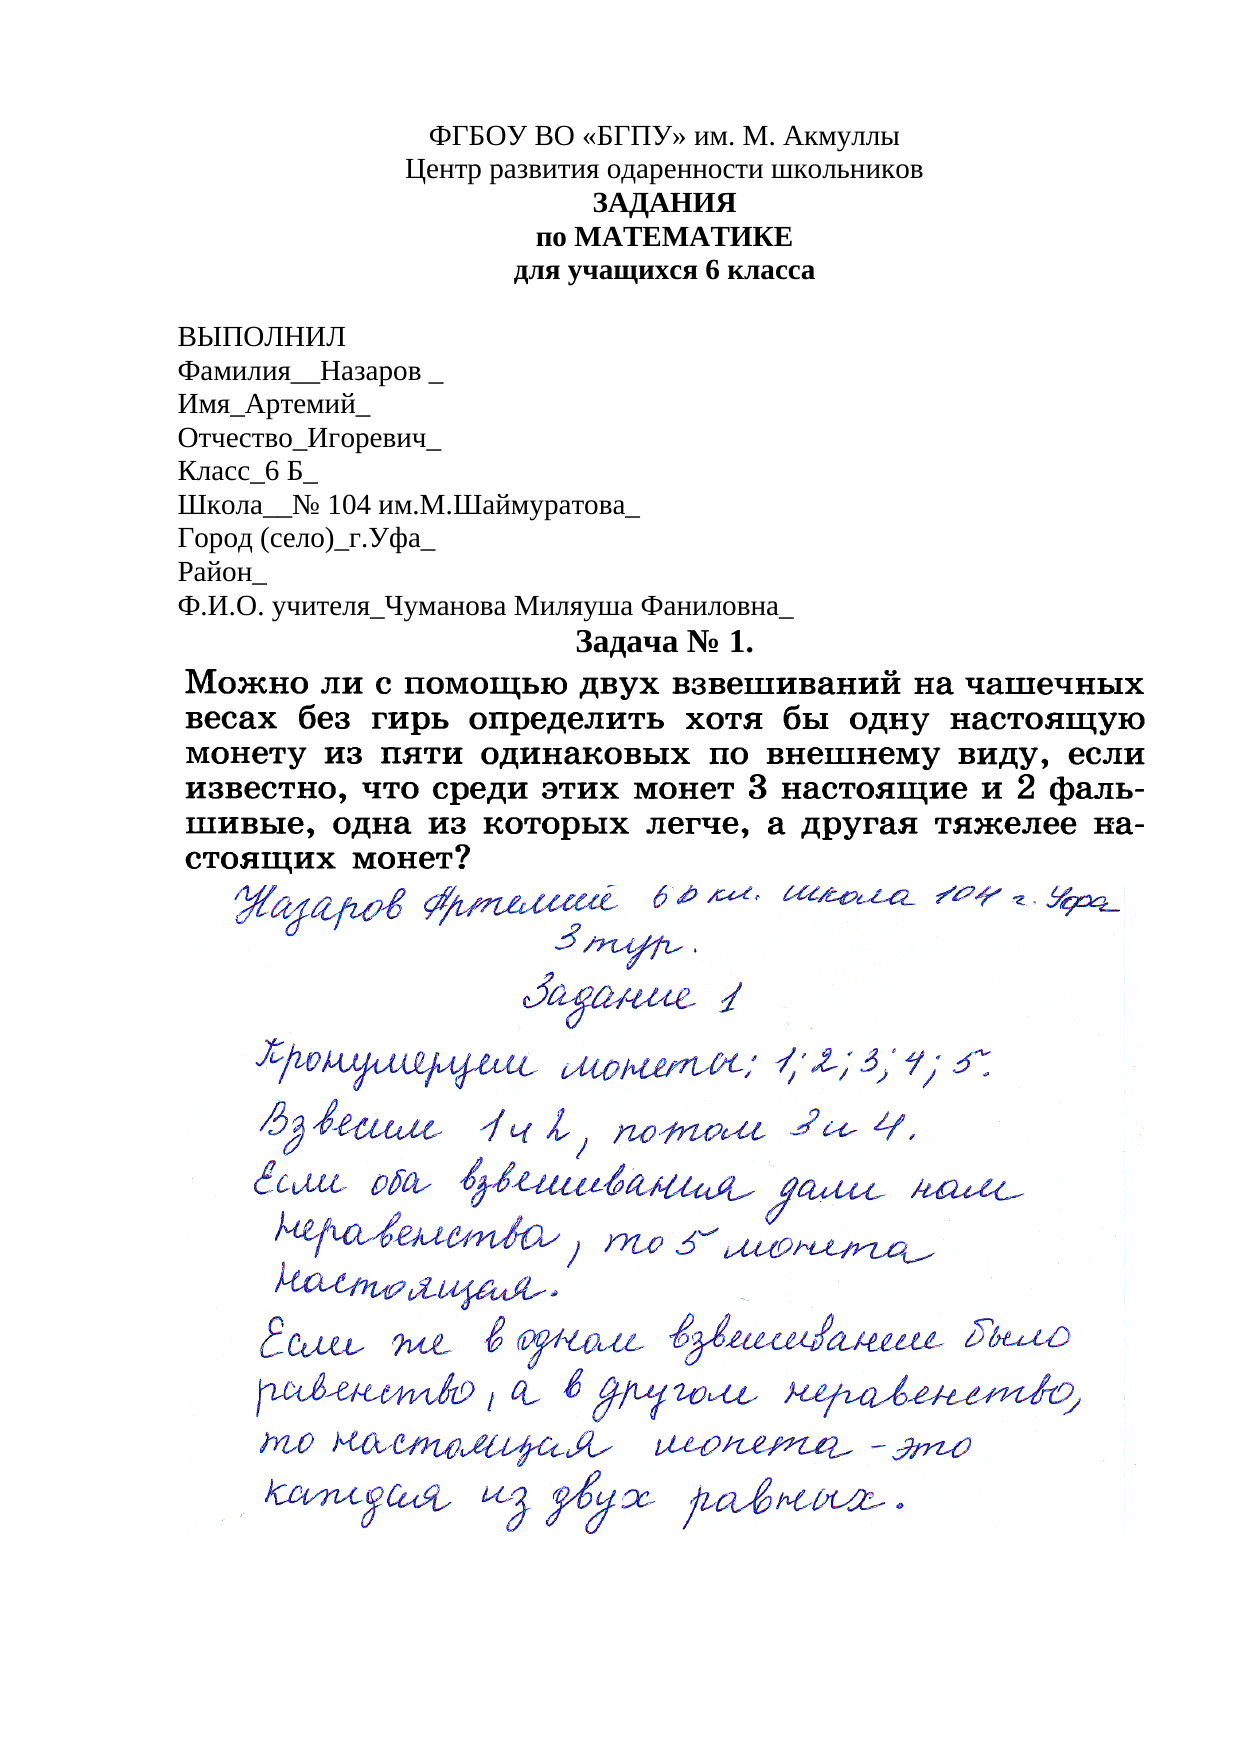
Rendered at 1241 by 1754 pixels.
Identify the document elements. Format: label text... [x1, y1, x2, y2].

text Отчество_Игоревич_ [177, 420, 1152, 453]
text Класс_6 Б_ [177, 453, 1152, 487]
text по МАТЕМАТИКЕ [177, 219, 1152, 252]
text ВЫПОЛНИЛ [177, 319, 1152, 353]
picture [177, 659, 1156, 1534]
text Город (село)_г.Уфа_ [177, 521, 1152, 554]
text Центр развития одаренности школьников [177, 152, 1152, 185]
text ЗАДАНИЯ [177, 185, 1152, 219]
text Ф.И.О. учителя_Чуманова Миляуша Фаниловна_ [177, 588, 1152, 621]
text Школа__№ 104 им.М.Шаймуратова_ [177, 487, 1152, 521]
text Имя_Артемий_ [177, 386, 1152, 420]
text Район_ [177, 554, 1152, 588]
text Фамилия__Назаров _ [177, 353, 1152, 386]
text ФГБОУ ВО «БГПУ» им. М. Акмуллы [177, 118, 1152, 152]
text Задача № 1. [177, 621, 1152, 659]
text для учащихся 6 класса [177, 252, 1152, 286]
